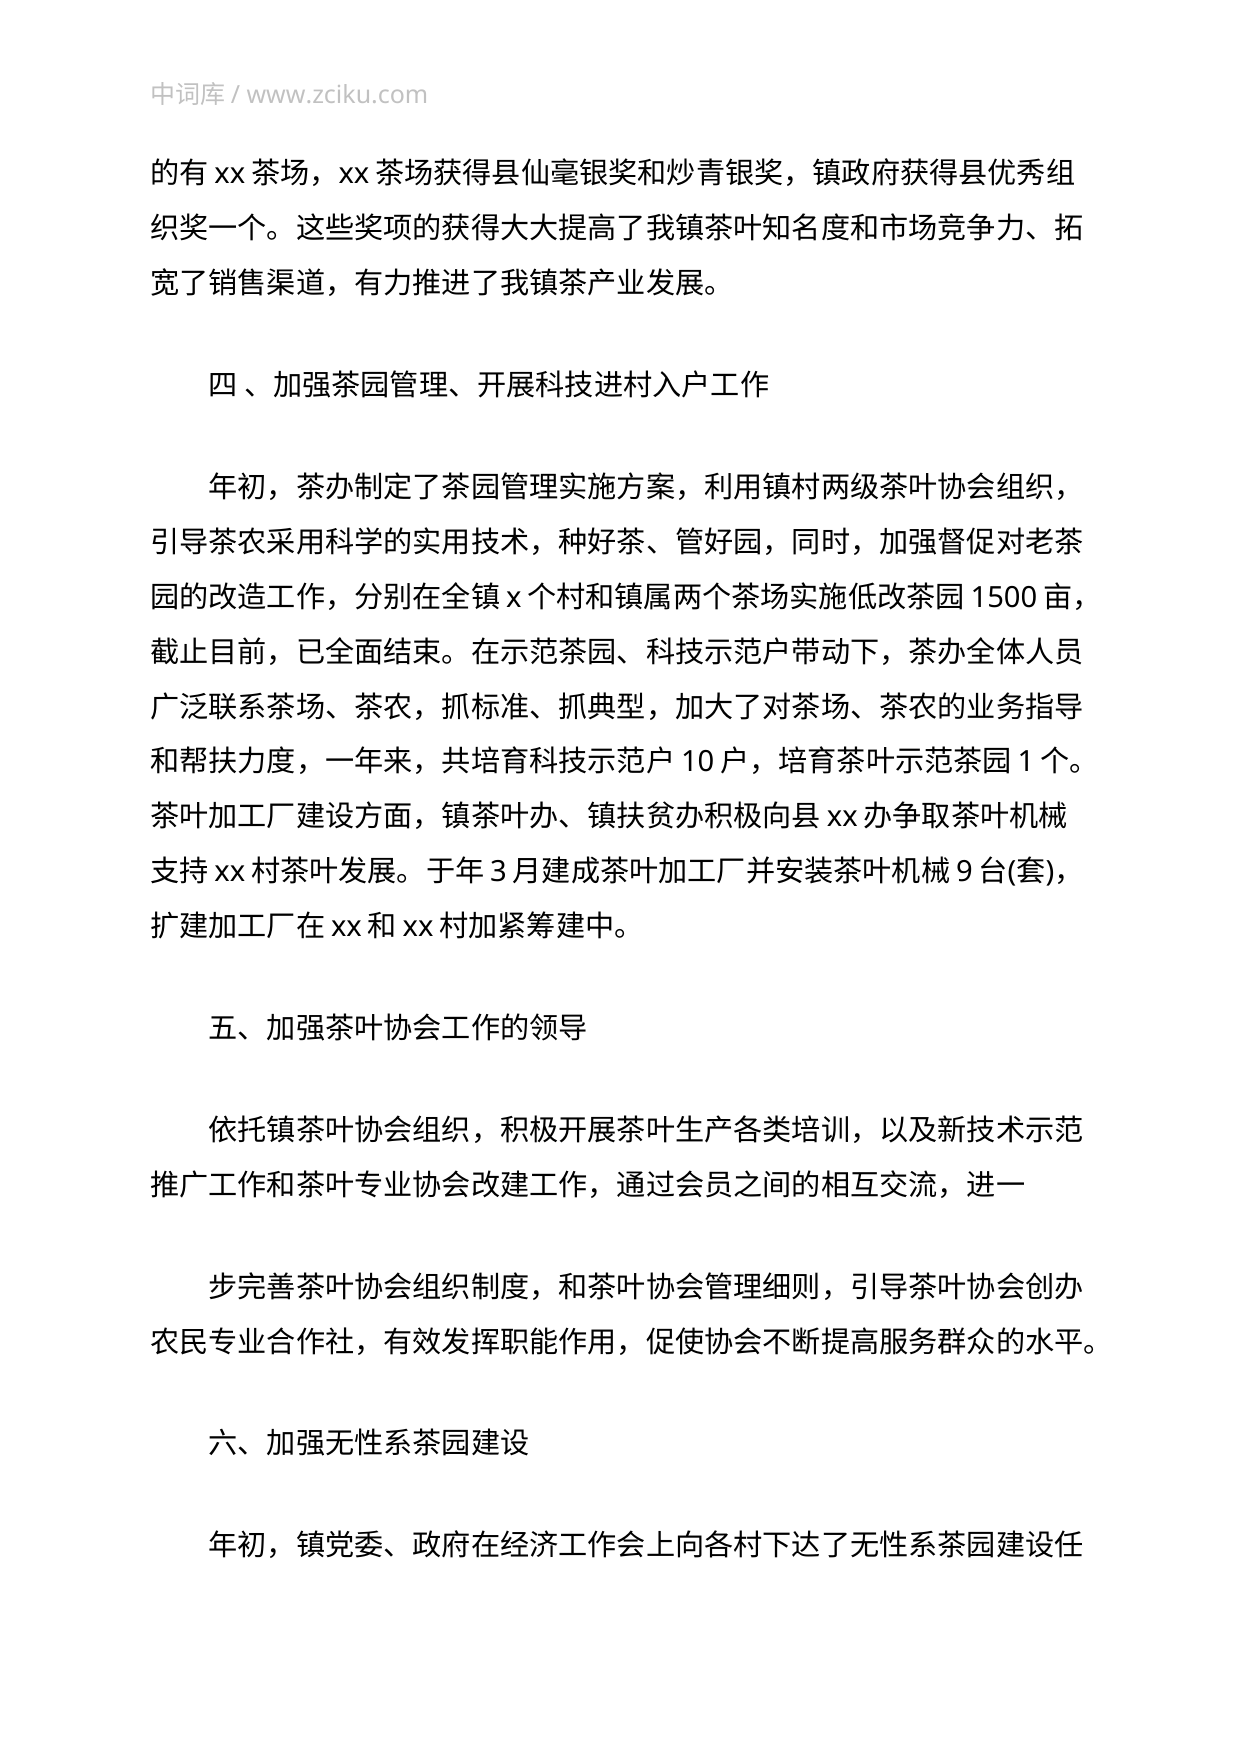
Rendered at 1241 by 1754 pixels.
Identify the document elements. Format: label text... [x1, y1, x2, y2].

text 四 、加强茶园管理、开展科技进村入户工作 [150, 362, 1090, 404]
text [150, 1522, 1090, 1564]
text 六、加强无性系茶园建设 [150, 1420, 1090, 1462]
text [150, 150, 1090, 302]
text 年初，茶办制定了茶园管理实施方案，利用镇村两级茶叶协会组织，引导茶农采用科学的实用技术，种好茶、管好园，同时，加强督促对老茶园的改造工作，分别在全镇x个村和镇属两个茶场实施低改茶园1500亩，截止目前，已全面结束。在示范茶园、科技示范户带动下，茶办全体人员广泛联系茶场、茶农，抓标准、抓典型，加大了对茶场、茶农的业务指导和帮扶力度，一年来，共培育科技示范户10户，培育茶叶示范茶园1个。茶叶加工厂建设方面，镇茶叶办、镇扶贫办积极向县xx办争取茶叶机械支持xx村茶叶发展。于年3月建成茶叶加工厂并安装茶叶机械9台(套)，扩建加工厂在xx和xx村加紧筹建中。 [150, 463, 1090, 945]
text 步完善茶叶协会组织制度，和茶叶协会管理细则，引导茶叶协会创办农民专业合作社，有效发挥职能作用，促使协会不断提高服务群众的水平。 [150, 1263, 1090, 1361]
text 五、加强茶叶协会工作的领导 [150, 1005, 1090, 1047]
text 依托镇茶叶协会组织，积极开展茶叶生产各类培训，以及新技术示范推广工作和茶叶专业协会改建工作，通过会员之间的相互交流，进一 [150, 1107, 1090, 1204]
